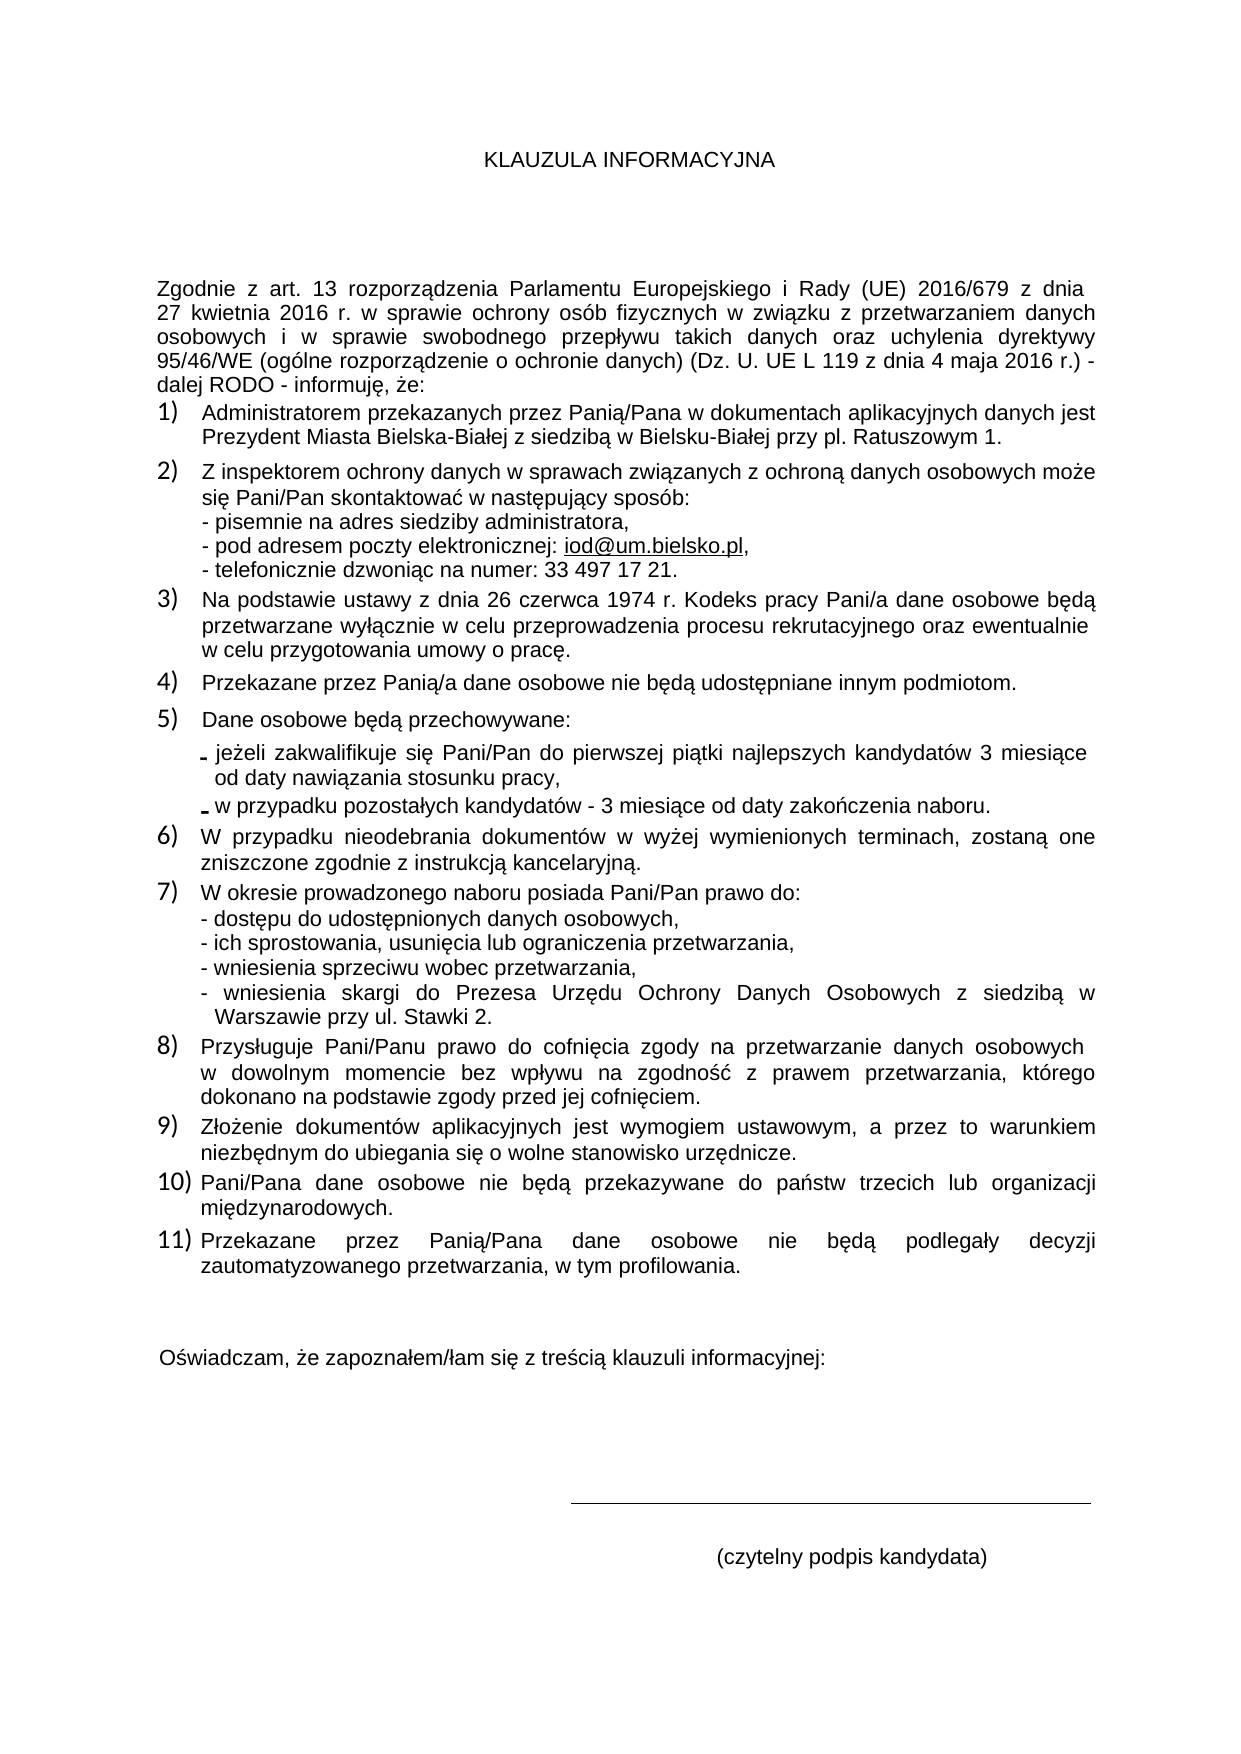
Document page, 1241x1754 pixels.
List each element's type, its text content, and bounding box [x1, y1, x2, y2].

text Zgodnie z art. 13 rozporządzenia Parlamentu Europejskiego i Rady (UE) 2016/679 z dnia 27 kwietnia 2016 r. w sprawie ochrony osób fizycznych w związku z przetwarzaniem danych osobowych i w sprawie swobodnego przepływu takich danych oraz uchylenia dyrektywy 95/46/WE (ogólne rozporządzenie o ochronie danych) (Dz. U. UE L 119 z dnia 4 maja 2016 r.) - dalej RODO - informuję, że: [157, 277, 1097, 397]
text - pisemnie na adres siedziby administratora, [202, 510, 1097, 534]
text - wniesienia skargi do Prezesa Urzędu Ochrony Danych Osobowych z siedzibą w Warszawie przy ul. Stawki 2. [200, 981, 1097, 1029]
text - wniesienia sprzeciwu wobec przetwarzania, [200, 956, 1097, 980]
list W okresie prowadzonego naboru posiada Pani/Pan prawo do: [157, 875, 1097, 906]
list Przekazane przez Panią/Pana dane osobowe nie będą podlegały decyzji zautomatyzowanego przetwarzania, w tym profilowania. [157, 1223, 1097, 1279]
text - dostępu do udostępnionych danych osobowych, [200, 907, 1097, 931]
list Przekazane przez Panią/a dane osobowe nie będą udostępniane innym podmiotom. [157, 665, 1097, 697]
list Przysługuje Pani/Panu prawo do cofnięcia zgody na przetwarzanie danych osobowych w dowolnym momencie bez wpływu na zgodność z prawem przetwarzania, którego dokonano na podstawie zgody przed jej cofnięciem. [157, 1029, 1097, 1109]
list Z inspektorem ochrony danych w sprawach związanych z ochroną danych osobowych może się Pani/Pan skontaktować w następujący sposób: [157, 454, 1097, 509]
list Na podstawie ustawy z dnia 26 czerwca 1974 r. Kodeks pracy Pani/a dane osobowe będą przetwarzane wyłącznie w celu przeprowadzenia procesu rekrutacyjnego oraz ewentualnie w celu przygotowania umowy o pracę. [157, 583, 1097, 662]
text Oświadczam, że zapoznałem/łam się z treścią klauzuli informacyjnej: [159, 1345, 1098, 1370]
subtitle KLAUZULA INFORMACYJNA [160, 147, 1098, 173]
list Pani/Pana dane osobowe nie będą przekazywane do państw trzecich lub organizacji międzynarodowych. [157, 1165, 1097, 1220]
text (czytelny podpis kandydata) [716, 1543, 1098, 1569]
list W przypadku nieodebrania dokumentów w wyżej wymienionych terminach, zostaną one zniszczone zgodnie z instrukcją kancelaryjną. [157, 820, 1097, 875]
list Dane osobowe będą przechowywane: [157, 702, 1097, 733]
text - pod adresem poczty elektronicznej: iod@um.bielsko.pl, [202, 534, 1097, 558]
list Administratorem przekazanych przez Panią/Pana w dokumentach aplikacyjnych danych jest Prezydent Miasta Bielska-Białej z siedzibą w Bielsku-Białej przy pl. Ratuszowym 1. [157, 397, 1097, 449]
text - ich sprostowania, usunięcia lub ograniczenia przetwarzania, [200, 932, 1097, 956]
text w przypadku pozostałych kandydatów - 3 miesiące od daty zakończenia naboru. [157, 790, 1097, 820]
text - telefonicznie dzwoniąc na numer: 33 497 17 21. [202, 558, 1097, 582]
list Złożenie dokumentów aplikacyjnych jest wymogiem ustawowym, a przez to warunkiem niezbędnym do ubiegania się o wolne stanowisko urzędnicze. [157, 1109, 1097, 1165]
text jeżeli zakwalifikuje się Pani/Pan do pierwszej piątki najlepszych kandydatów 3 miesiące od daty nawiązania stosunku pracy, [200, 736, 1097, 790]
